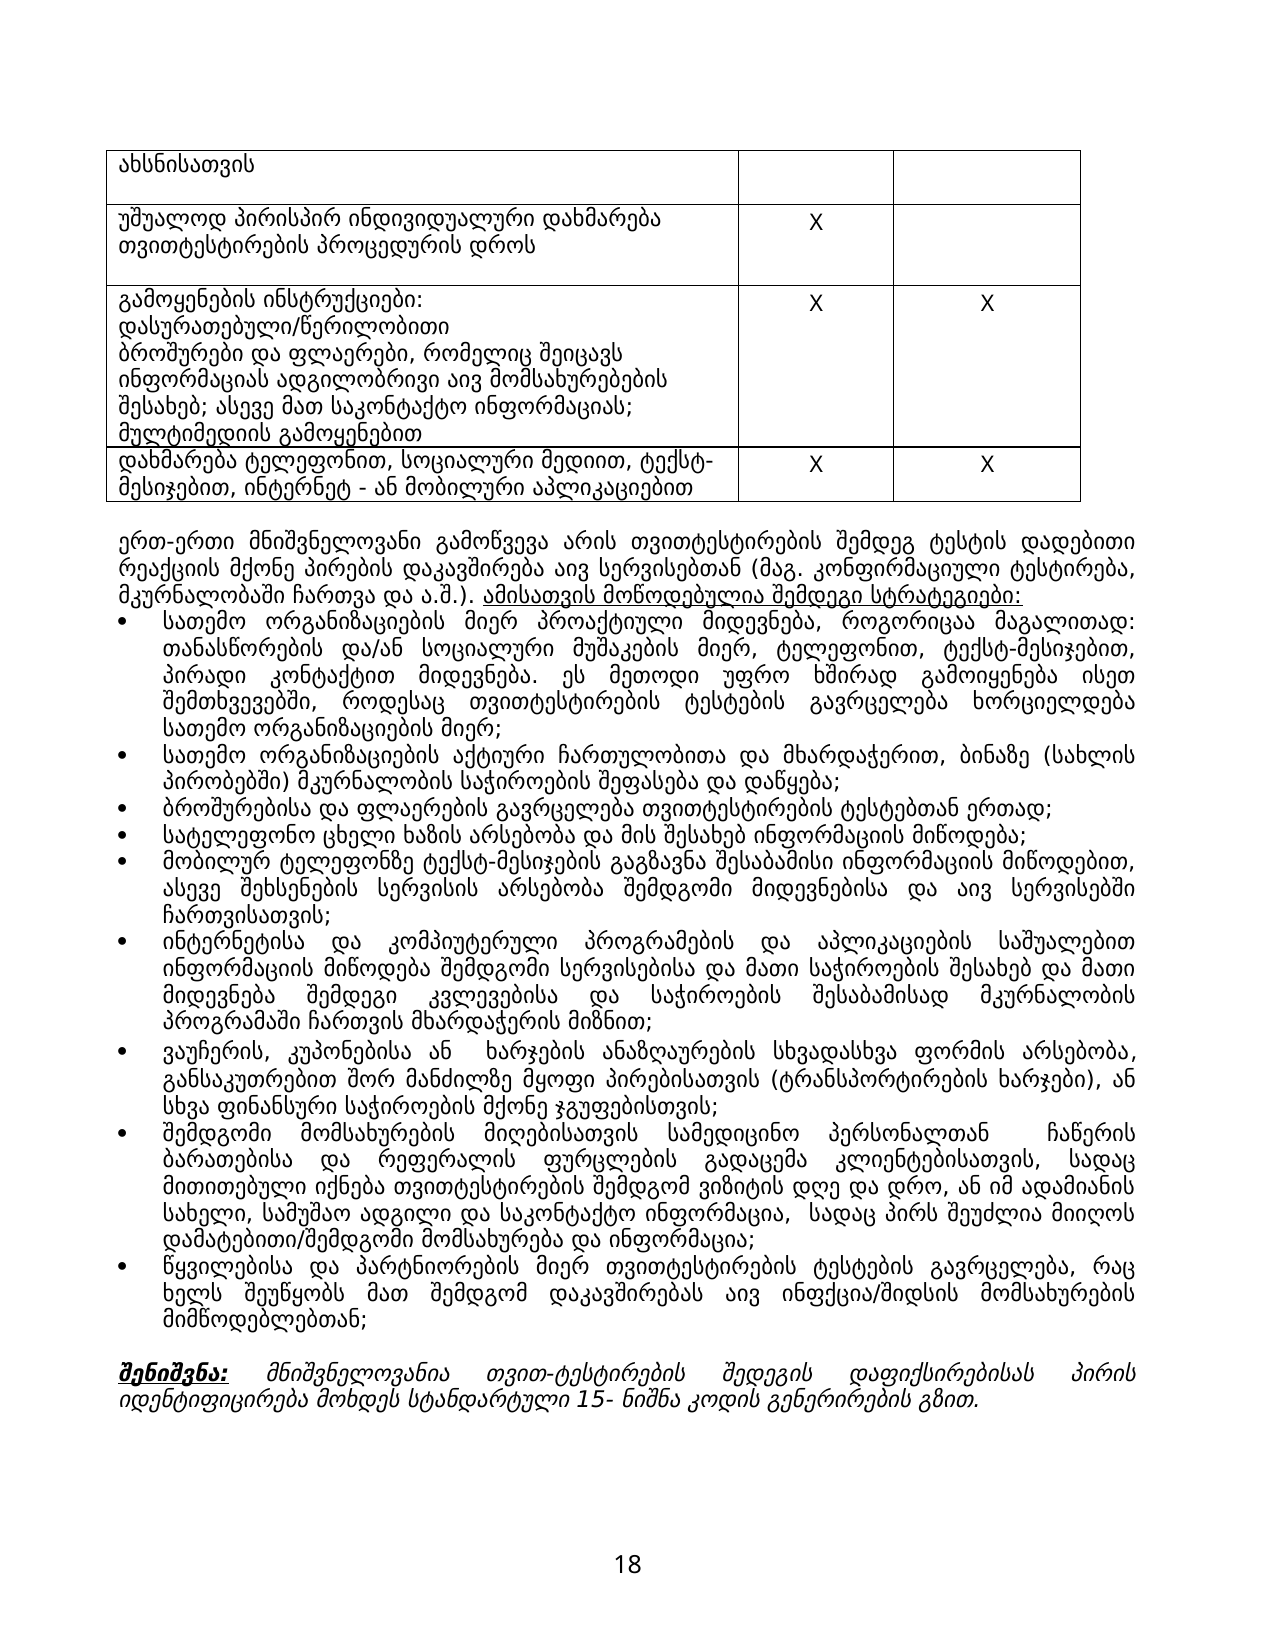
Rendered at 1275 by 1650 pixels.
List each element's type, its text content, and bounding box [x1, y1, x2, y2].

table_cell X [739, 448, 893, 501]
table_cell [107, 151, 738, 204]
list წყვილებისა და პარტნიორების მიერ თვითტესტირების ტესტების გავრცელება, რაც ხელს შეუწყობს მათ შემდგომ დაკავშირებას აივ ინფქცია/შიდსის მომსახურების მიმწოდებლებთან; [118, 1253, 1137, 1333]
table_cell [894, 205, 1080, 285]
table_cell X [739, 205, 893, 285]
table_cell X [894, 286, 1080, 446]
table_cell X [894, 151, 1080, 204]
list სათემო ორგანიზაციების აქტიური ჩართულობითა და მხარდაჭერით, ბინაზე (სახლის პირობებში) მკურნალობის საჭიროების შეფასება და დაწყება; [118, 742, 1137, 795]
list მობილურ ტელეფონზე ტექსტ-მესიჯების გაგზავნა შესაბამისი ინფორმაციის მიწოდებით, ასევე შეხსენების სერვისის არსებობა შემდგომი მიდევნებისა და აივ სერვისებში ჩართვისათვის; [118, 848, 1137, 928]
list სატელეფონო ცხელი ხაზის არსებობა და მის შესახებ ინფორმაციის მიწოდება; [118, 822, 1137, 848]
text შენიშვნა: მნიშვნელოვანია თვით-ტესტირების შედეგის დაფიქსირებისას პირის იდენტიფიცირება მოხდეს სტანდარტული 15- ნიშნა კოდის გენერირების გზით. [118, 1360, 1137, 1413]
table_cell X [894, 448, 1080, 501]
table_cell უშუალოდ პირისპირ ინდივიდუალური დახმარება თვითტესტირების პროცედურის დროს [107, 205, 738, 285]
list ვაუჩერის, კუპონებისა ან ხარჯების ანაზღაურების სხვადასხვა ფორმის არსებობა, განსაკუთრებით შორ მანძილზე მყოფი პირებისათვის (ტრანსპორტირების ხარჯები), ან სხვა ფინანსური საჭიროების მქონე ჯგუფებისთვის; [118, 1035, 1137, 1120]
text ერთ-ერთი მნიშვნელოვანი გამოწვევა არის თვითტესტირების შემდეგ ტესტის დადებითი რეაქციის მქონე პირების დაკავშირება აივ სერვისებთან (მაგ. კონფირმაციული ტესტირება, მკურნალობაში ჩართვა და ა.შ.). ამისათვის მოწოდებულია შემდეგი სტრატეგიები: [118, 528, 1137, 608]
list შემდგომი მომსახურების მიღებისათვის სამედიცინო პერსონალთან ჩაწერის ბარათებისა და რეფერალის ფურცლების გადაცემა კლიენტებისათვის, სადაც მითითებული იქნება თვითტესტირების შემდგომ ვიზიტის დღე და დრო, ან იმ ადამიანის სახელი, სამუშაო ადგილი და საკონტაქტო ინფორმაცია, სადაც პირს შეუძლია მიიღოს დამატებითი/შემდგომი მომსახურება და ინფორმაცია; [118, 1120, 1137, 1253]
table_cell X [739, 286, 893, 446]
list სათემო ორგანიზაციების მიერ პროაქტიული მიდევნება, როგორიცაა მაგალითად: თანასწორების და/ან სოციალური მუშაკების მიერ, ტელეფონით, ტექსტ-მესიჯებით, პირადი კონტაქტით მიდევნება. ეს მეთოდი უფრო ხშირად გამოიყენება ისეთ შემთხვევებში, როდესაც თვითტესტირების ტესტების გავრცელება ხორციელდება სათემო ორგანიზაციების მიერ; [118, 608, 1137, 742]
table_cell გამოყენების ინსტრუქციები: დასურათებული/წერილობითი ბროშურები და ფლაერები, რომელიც შეიცავს ინფორმაციას ადგილობრივი აივ მომსახურებების შესახებ; ასევე მათ საკონტაქტო ინფორმაციას; მულტიმედიის გამოყენებით [107, 286, 738, 446]
table_cell X [739, 151, 893, 204]
table_cell დახმარება ტელეფონით, სოციალური მედიით, ტექსტ-მესიჯებით, ინტერნეტ - ან მობილური აპლიკაციებით [107, 448, 738, 501]
list ინტერნეტისა და კომპიუტერული პროგრამების და აპლიკაციების საშუალებით ინფორმაციის მიწოდება შემდგომი სერვისებისა და მათი საჭიროების შესახებ და მათი მიდევნება შემდეგი კვლევებისა და საჭიროების შესაბამისად მკურნალობის პროგრამაში ჩართვის მხარდაჭერის მიზნით; [118, 928, 1137, 1035]
list ბროშურებისა და ფლაერების გავრცელება თვითტესტირების ტესტებთან ერთად; [118, 795, 1137, 822]
